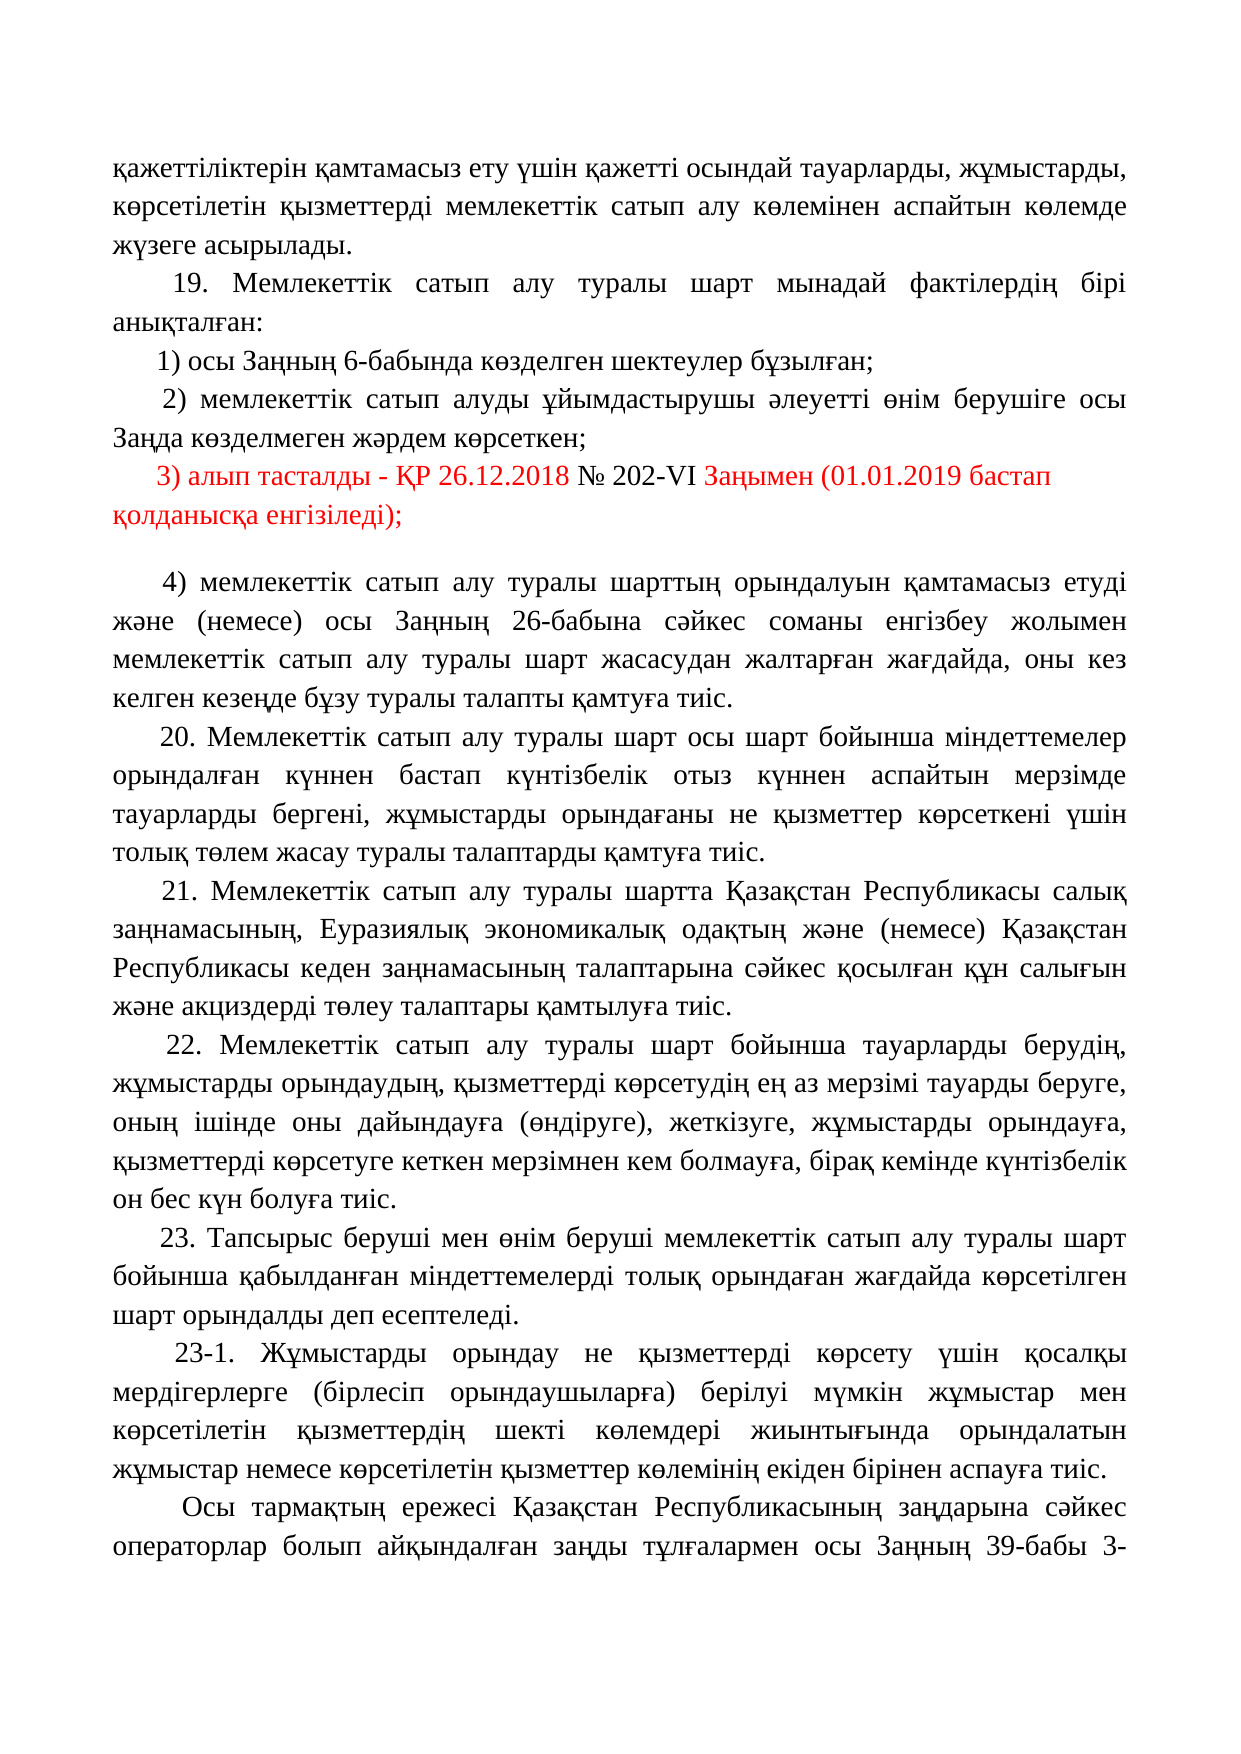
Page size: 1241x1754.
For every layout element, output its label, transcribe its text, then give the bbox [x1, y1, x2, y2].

text 23. Тапсырыс беруші мен өнім беруші мемлекеттік сатып алу туралы шарт бойынша қабылданған міндеттемелерді толық орындаған жағдайда көрсетілген шарт орындалды деп есептеледі. [112, 1220, 1128, 1330]
text 23-1. Жұмыстарды орындау не қызметтерді көрсету үшін қосалқы мердігерлерге (бірлесіп орындаушыларға) берілуі мүмкін жұмыстар мен көрсетілетін қызметтердің шекті көлемдері жиынтығында орындалатын жұмыстар немесе көрсетілетін қызметтер көлемінің екіден бірінен аспауға тиіс. [112, 1335, 1128, 1484]
text 20. Мемлекеттік сатып алу туралы шарт осы шарт бойынша міндеттемелер орындалған күннен бастап күнтізбелік отыз күннен аспайтын мерзімде тауарларды бергені, жұмыстарды орындағаны не қызметтер көрсеткені үшін толық төлем жасау туралы талаптарды қамтуға тиіс. [112, 719, 1128, 868]
text 2) мемлекеттiк сатып алуды ұйымдастырушы әлеуетті өнім берушіге осы Заңда көзделмеген жәрдем көрсеткен; [112, 381, 1128, 453]
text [112, 1489, 1128, 1562]
text 22. Мемлекеттік сатып алу туралы шарт бойынша тауарларды берудің, жұмыстарды орындаудың, қызметтерді көрсетудің ең аз мерзімі тауарды беруге, оның ішінде оны дайындауға (өндіруге), жеткізуге, жұмыстарды орындауға, қызметтерді көрсетуге кеткен мерзімнен кем болмауға, бірақ кемінде күнтізбелік он бес күн болуға тиіс. [112, 1027, 1128, 1215]
text 4) мемлекеттік сатып алу туралы шарттың орындалуын қамтамасыз етуді және (немесе) осы Заңның 26-бабына сәйкес соманы енгізбеу жолымен мемлекеттік сатып алу туралы шарт жасасудан жалтарған жағдайда, оны кез келген кезеңде бұзу туралы талапты қамтуға тиiс. [112, 564, 1128, 714]
text 21. Мемлекеттік сатып алу туралы шартта Қазақстан Республикасы салық заңнамасының, Еуразиялық экономикалық одақтың және (немесе) Қазақстан Республикасы кеден заңнамасының талаптарына сәйкес қосылған құн салығын және акциздерді төлеу талаптары қамтылуға тиіс. [112, 873, 1128, 1022]
text 1) осы Заңның 6-бабында көзделген шектеулер бұзылған; [112, 343, 1128, 376]
text 3) алып тасталды - ҚР 26.12.2018 № 202-VI Заңымен (01.01.2019 бастап қолданысқа енгізіледі); [112, 458, 1128, 561]
text 19. Мемлекеттiк сатып алу туралы шарт мынадай фактілердің бірі анықталған: [112, 266, 1128, 338]
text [112, 150, 1128, 261]
